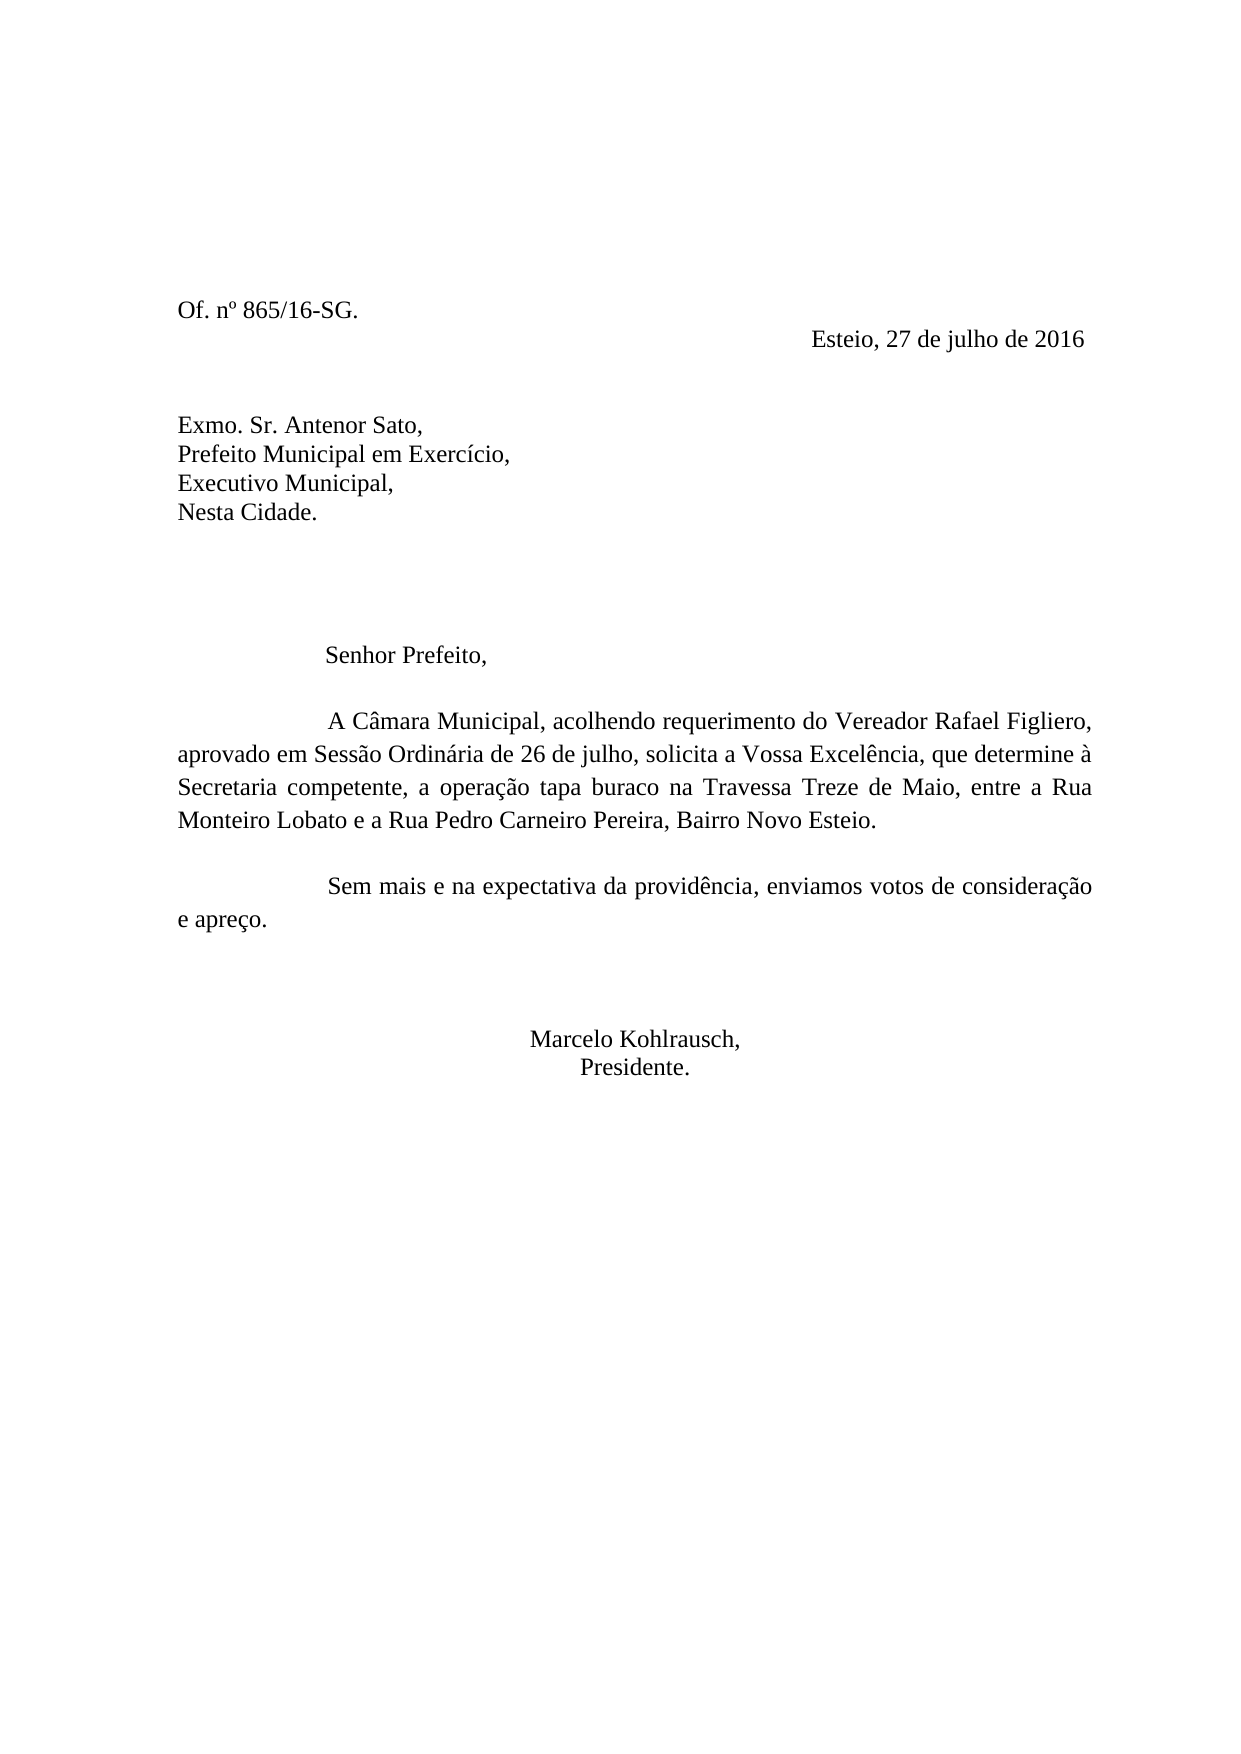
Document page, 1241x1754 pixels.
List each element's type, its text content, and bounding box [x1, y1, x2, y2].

text Nesta Cidade. [177, 497, 1093, 525]
text Of. nº 865/16-SG. [177, 295, 1093, 324]
text Executivo Municipal, [177, 468, 1093, 497]
text Exmo. Sr. Antenor Sato, [177, 410, 1093, 439]
text Sem mais e na expectativa da providência, enviamos votos de consideração e apreço. [177, 871, 1093, 933]
text Esteio, 27 de julho de 2016 [767, 324, 1093, 353]
text Prefeito Municipal em Exercício, [177, 439, 1093, 468]
text A Câmara Municipal, acolhendo requerimento do Vereador Rafael Figliero, aprovado em Sessão Ordinária de 26 de julho, solicita a Vossa Excelência, que determine à Secretaria competente, a operação tapa buraco na Travessa Treze de Maio, entre a Rua Monteiro Lobato e a Rua Pedro Carneiro Pereira, Bairro Novo Esteio. [177, 706, 1093, 834]
text Presidente. [177, 1052, 1093, 1081]
text Senhor Prefeito, [251, 640, 1093, 669]
text Marcelo Kohlrausch, [177, 1024, 1093, 1052]
